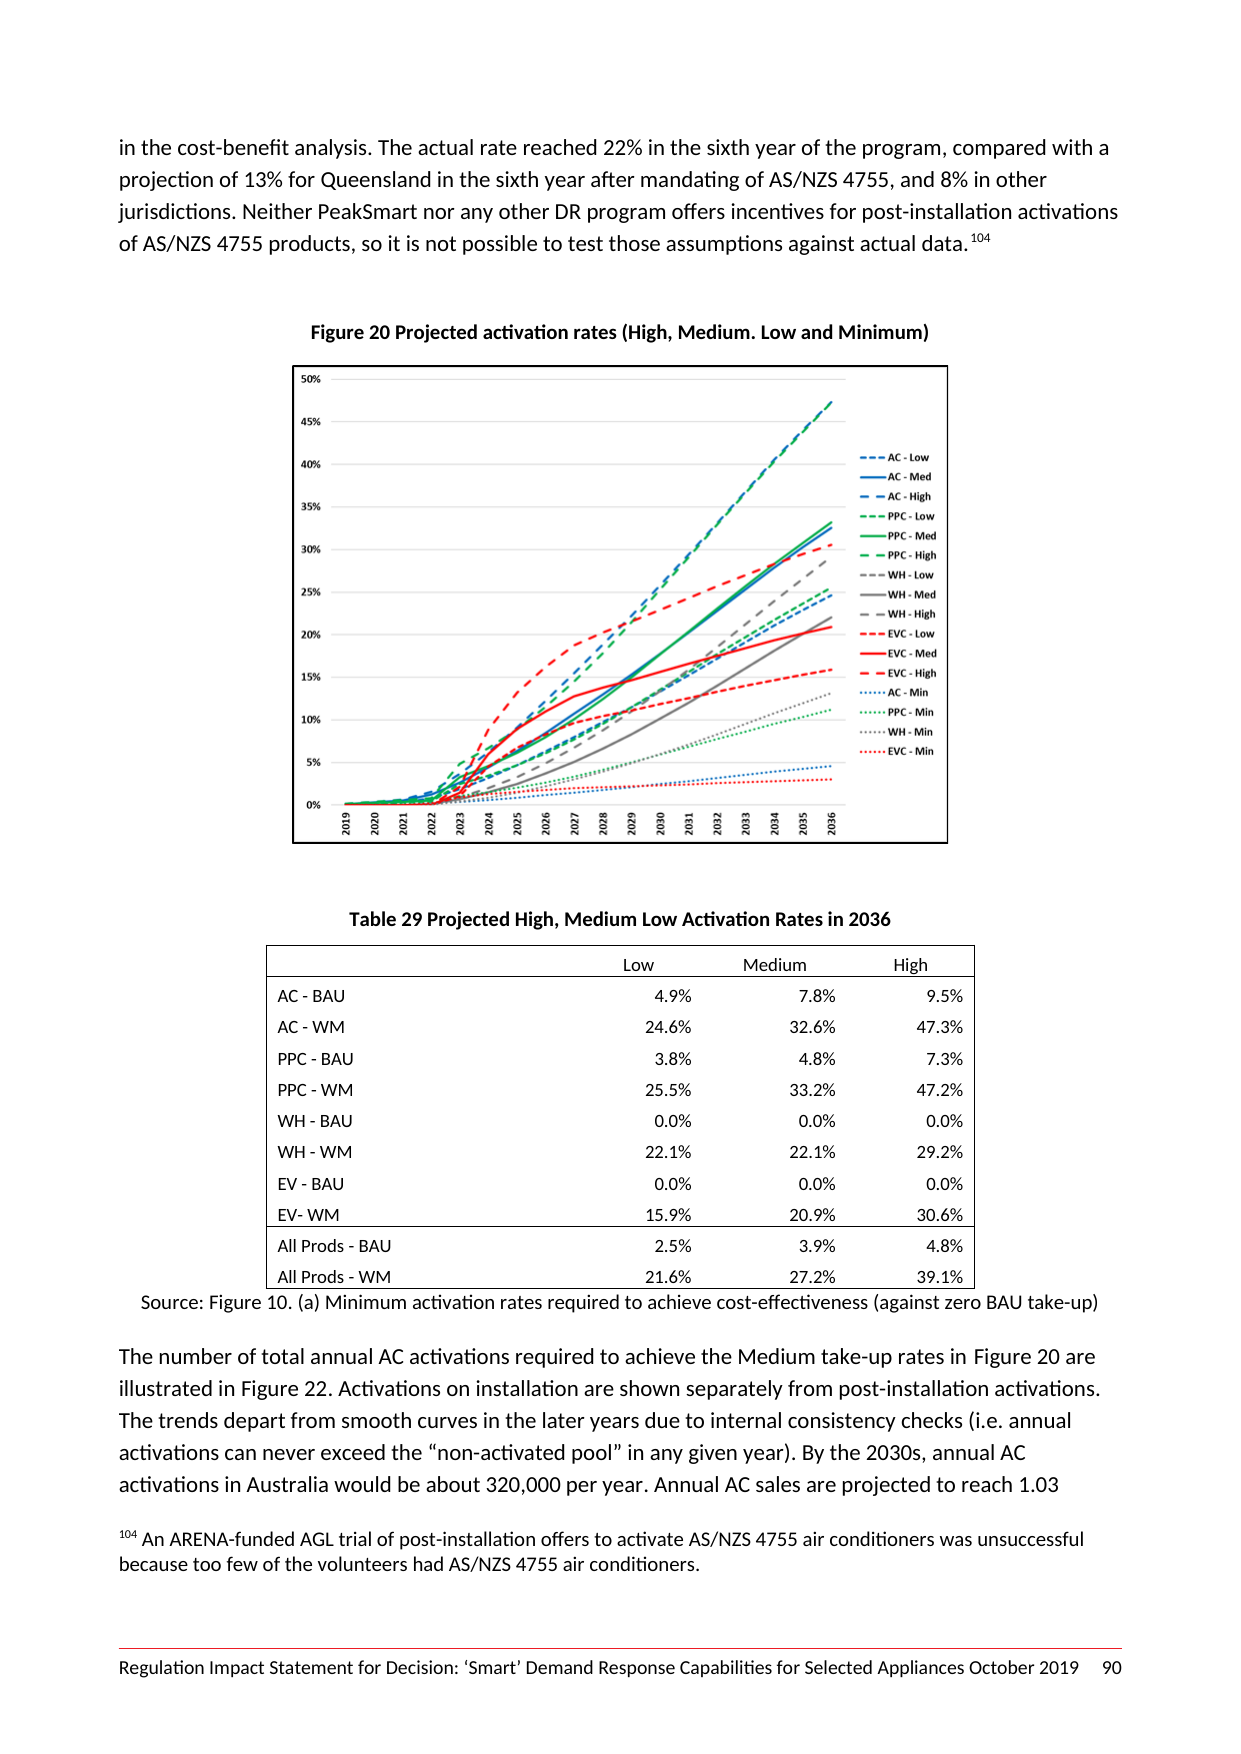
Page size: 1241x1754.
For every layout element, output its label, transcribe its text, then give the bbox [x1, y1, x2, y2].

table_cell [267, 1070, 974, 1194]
text Source: Figure 10. (a) Minimum activation rates required to achieve cost-effectiveness (against zero BAU take-up) [118, 1289, 1122, 1315]
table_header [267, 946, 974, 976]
text Table 29 Projected High, Medium Low Activation Rates in 2036 [118, 907, 1122, 932]
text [118, 133, 1122, 257]
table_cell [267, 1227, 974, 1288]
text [118, 1342, 1122, 1498]
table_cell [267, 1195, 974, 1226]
picture [292, 365, 949, 844]
text Figure 20 Projected activation rates (High, Medium. Low and Minimum) [118, 319, 1122, 344]
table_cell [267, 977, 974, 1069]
